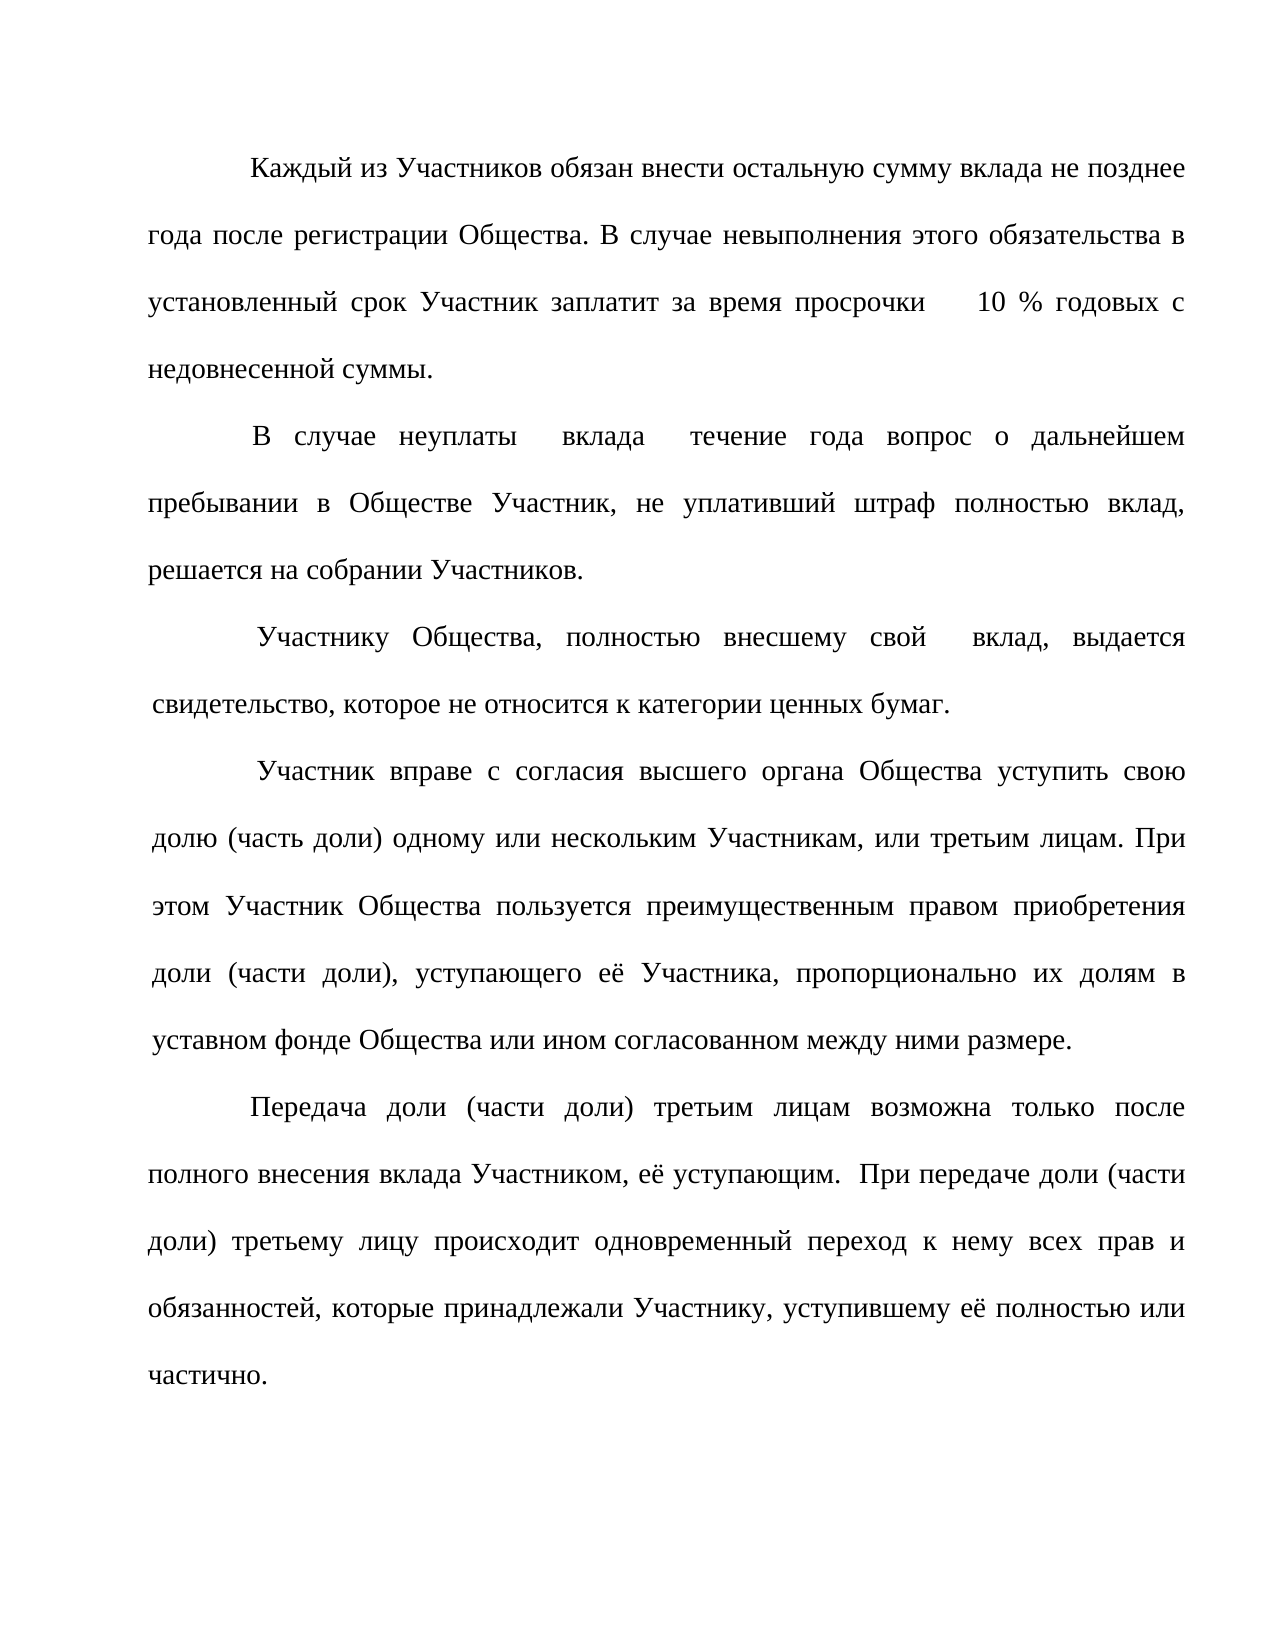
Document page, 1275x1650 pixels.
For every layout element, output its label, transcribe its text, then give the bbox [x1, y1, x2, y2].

list Участник вправе с согласия высшего органа Общества уступить свою долю (часть доли) одному или нескольким Участникам, или третьим лицам. При этом Участник Общества пользуется преимущественным правом приобретения доли (части доли), уступающего её Участника, пропорционально их долям в уставном фонде Общества или ином согласованном между ними размере. [152, 754, 1186, 1056]
list Каждый из Участников обязан внести остальную сумму вклада не позднее года после регистрации Общества. В случае невыполнения этого обязательства в установленный срок Участник заплатит за время просрочки 10 % годовых с недовнесенной суммы. [148, 150, 1186, 385]
list Передача доли (части доли) третьим лицам возможна только после полного внесения вклада Участником, её уступающим. При передаче доли (части доли) третьему лицу происходит одновременный переход к нему всех прав и обязанностей, которые принадлежали Участнику, уступившему её полностью или частично. [148, 1089, 1186, 1391]
list Участнику Общества, полностью внесшему свой вклад, выдается свидетельство, которое не относится к категории ценных бумаг. [152, 619, 1186, 720]
list В случае неуплаты вклада течение года вопрос о дальнейшем пребывании в Обществе Участник, не уплативший штраф полностью вклад, решается на собрании Участников. [148, 418, 1186, 586]
